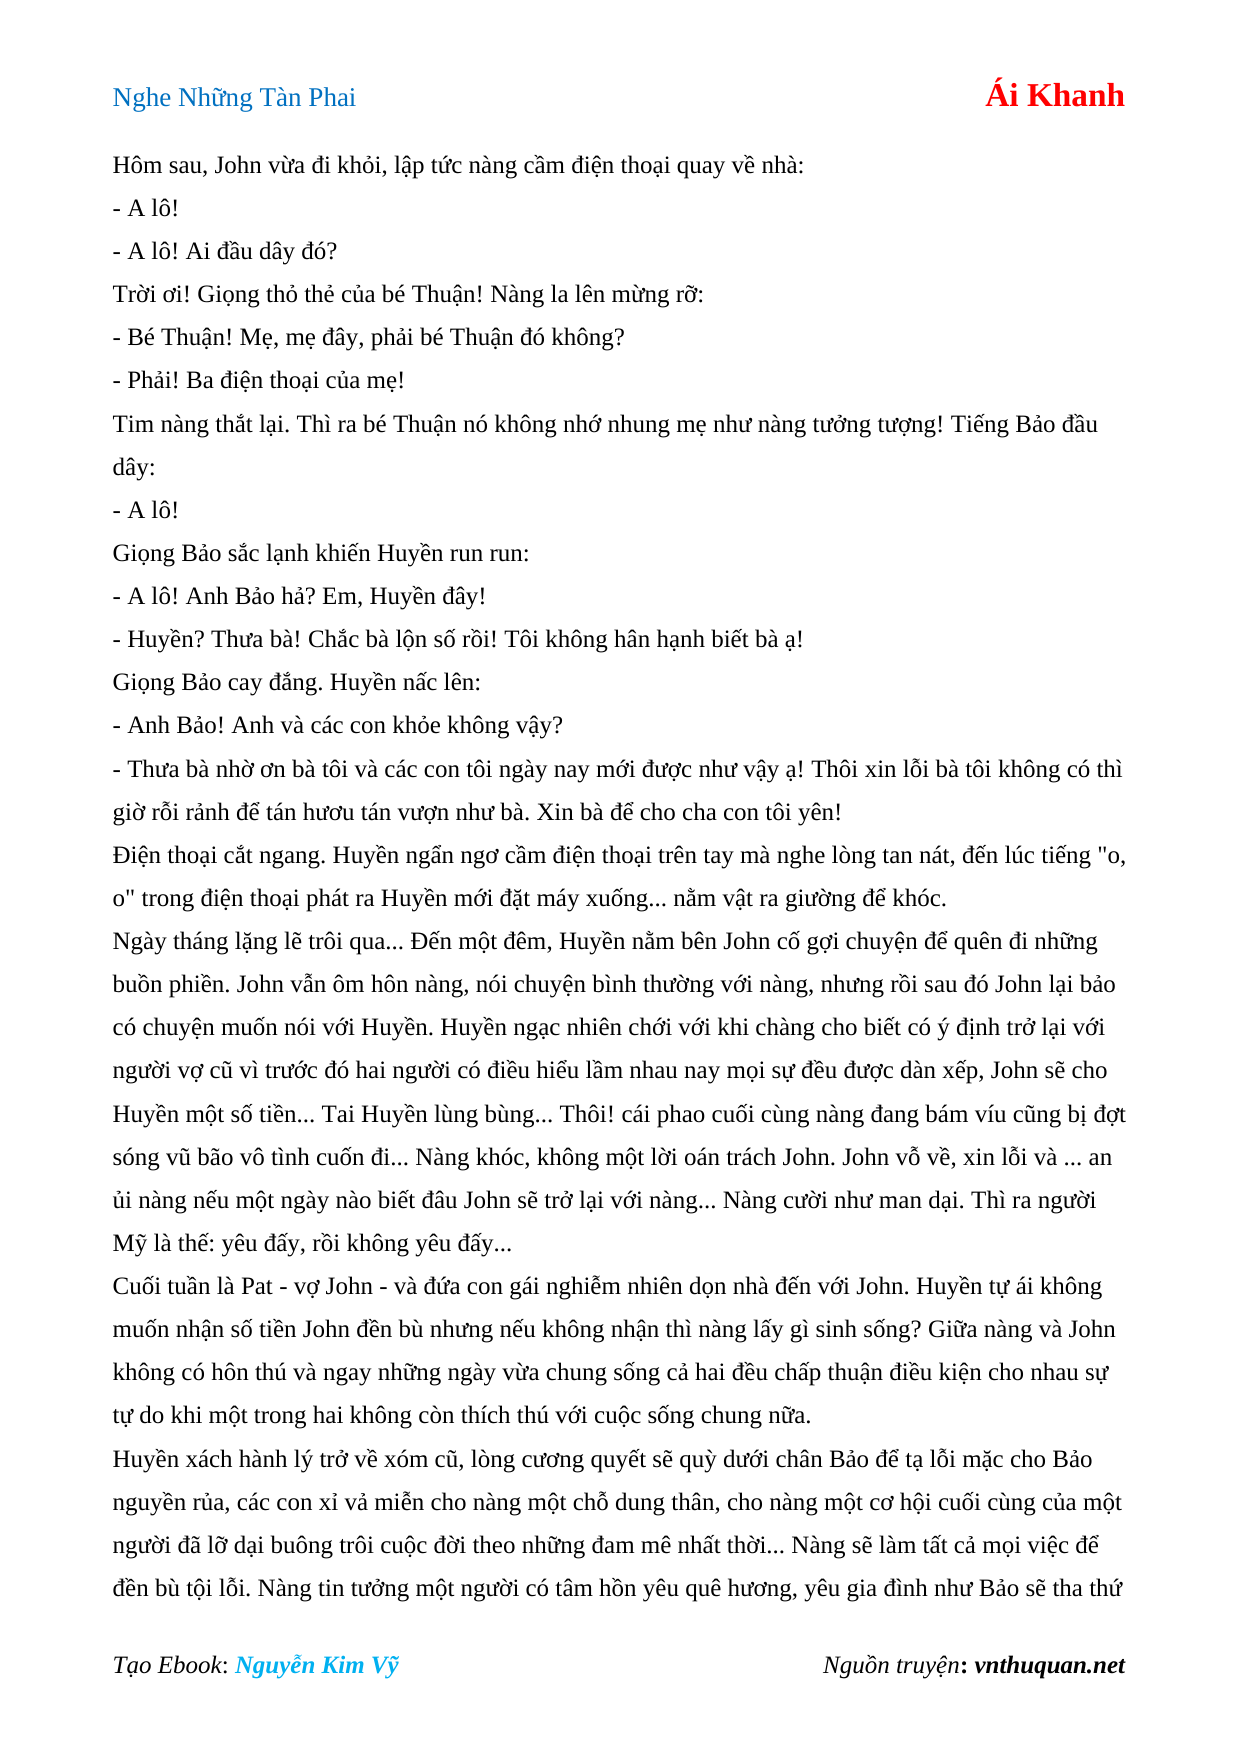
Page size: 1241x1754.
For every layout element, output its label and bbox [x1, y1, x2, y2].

text [112, 150, 1128, 1602]
